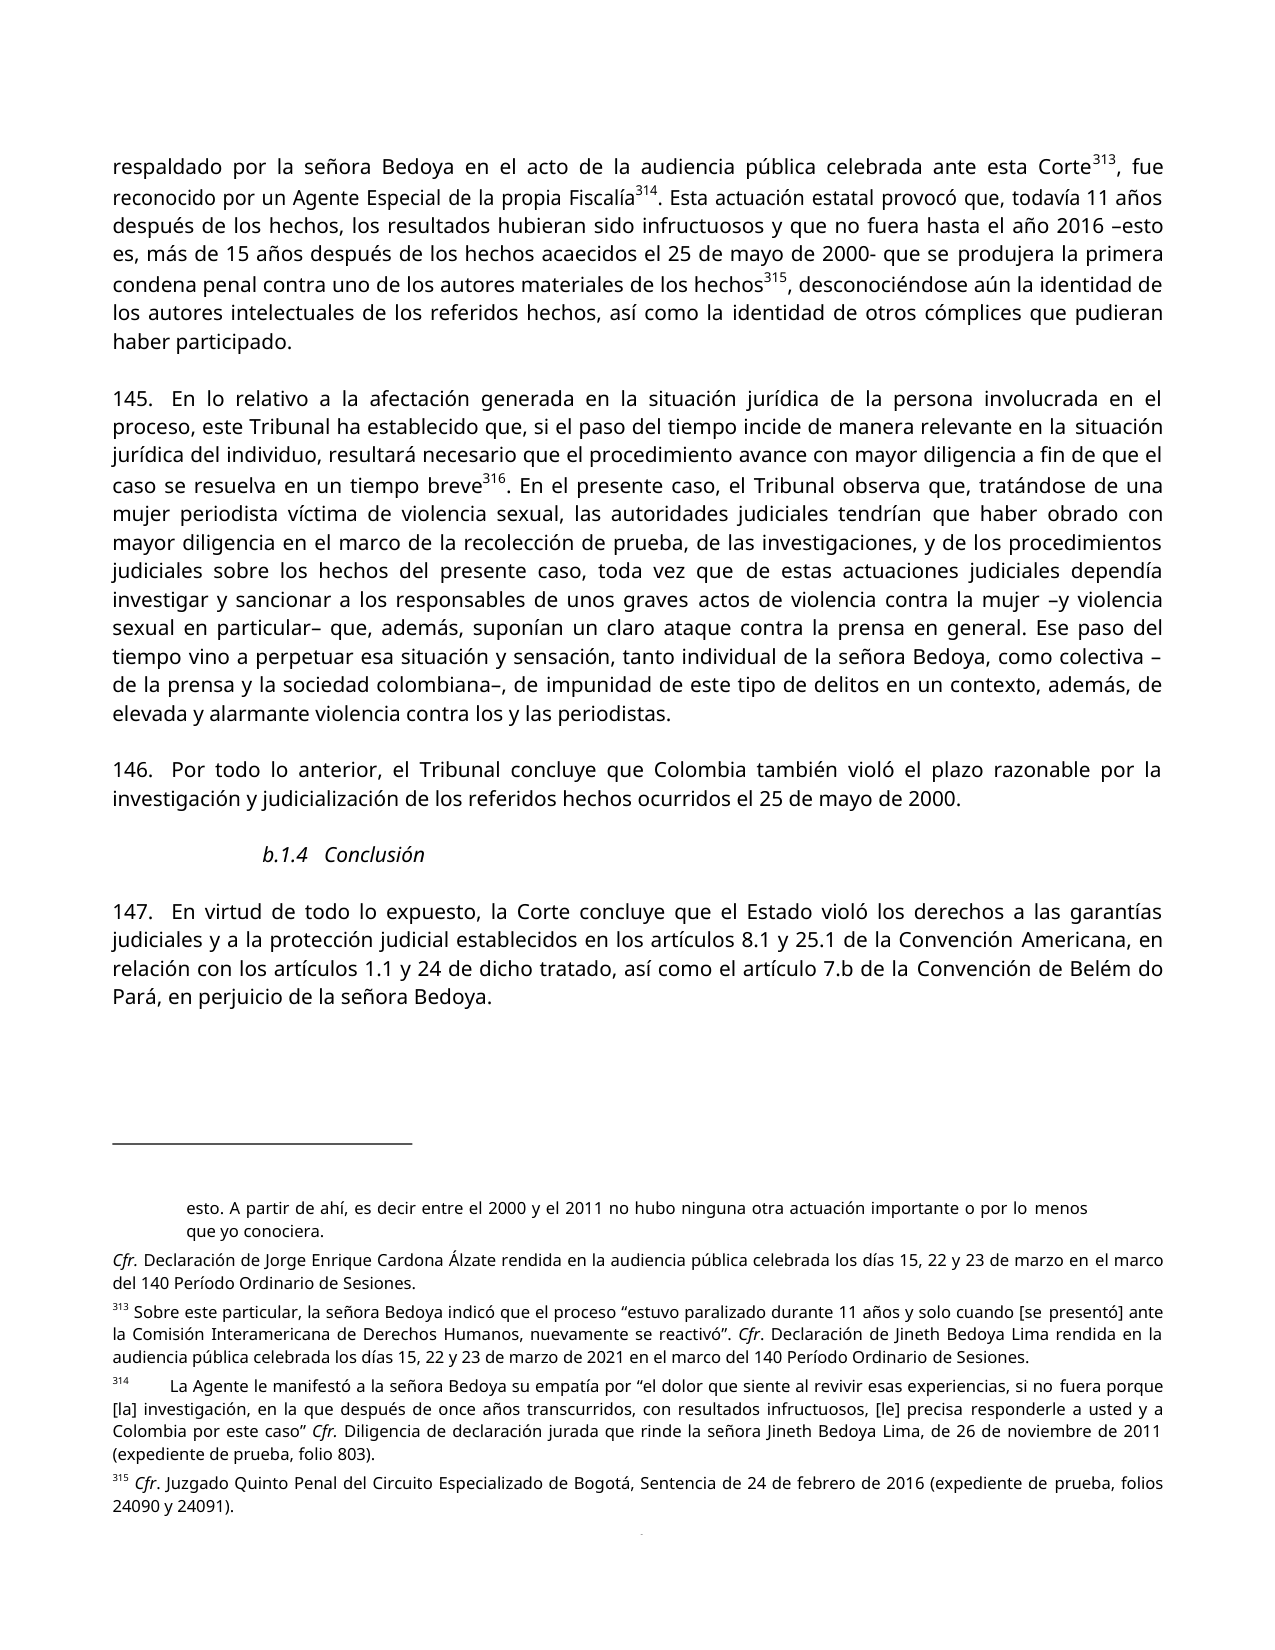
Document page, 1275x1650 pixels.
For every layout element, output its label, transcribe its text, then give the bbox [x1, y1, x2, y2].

list En lo relativo a la afectación generada en la situación jurídica de la persona involucrada en el proceso, este Tribunal ha establecido que, si el paso del tiempo incide de manera relevante en la situación jurídica del individuo, resultará necesario que el procedimiento avance con mayor diligencia a fin de que el caso se resuelva en un tiempo breve316. En el presente caso, el Tribunal observa que, tratándose de una mujer periodista víctima de violencia sexual, las autoridades judiciales tendrían que haber obrado con mayor diligencia en el marco de la recolección de prueba, de las investigaciones, y de los procedimientos judiciales sobre los hechos del presente caso, toda vez que de estas actuaciones judiciales dependía investigar y sancionar a los responsables de unos graves actos de violencia contra la mujer –y violencia sexual en particular– que, además, suponían un claro ataque contra la prensa en general. Ese paso del tiempo vino a perpetuar esa situación y sensación, tanto individual de la señora Bedoya, como colectiva –de la prensa y la sociedad colombiana–, de impunidad de este tipo de delitos en un contexto, además, de elevada y alarmante violencia contra los y las periodistas. [112, 384, 1163, 727]
text 314 La Agente le manifestó a la señora Bedoya su empatía por “el dolor que siente al revivir esas experiencias, si no fuera porque [la] investigación, en la que después de once años transcurridos, con resultados infructuosos, [le] precisa responderle a usted y a Colombia por este caso” Cfr. Diligencia de declaración jurada que rinde la señora Jineth Bedoya Lima, de 26 de noviembre de 2011 (expediente de prueba, folio 803). [112, 1374, 1163, 1465]
list Conclusión [262, 840, 1183, 869]
text Cfr. Declaración de Jorge Enrique Cardona Álzate rendida en la audiencia pública celebrada los días 15, 22 y 23 de marzo en el marco del 140 Período Ordinario de Sesiones. [112, 1248, 1164, 1294]
list En virtud de todo lo expuesto, la Corte concluye que el Estado violó los derechos a las garantías judiciales y a la protección judicial establecidos en los artículos 8.1 y 25.1 de la Convención Americana, en relación con los artículos 1.1 y 24 de dicho tratado, así como el artículo 7.b de la Convención de Belém do Pará, en perjuicio de la señora Bedoya. [112, 897, 1163, 1011]
text esto. A partir de ahí, es decir entre el 2000 y el 2011 no hubo ninguna otra actuación importante o por lo menos que yo conociera. [186, 1197, 1088, 1242]
text respaldado por la señora Bedoya en el acto de la audiencia pública celebrada ante esta Corte313, fue reconocido por un Agente Especial de la propia Fiscalía314. Esta actuación estatal provocó que, todavía 11 años después de los hechos, los resultados hubieran sido infructuosos y que no fuera hasta el año 2016 –esto es, más de 15 años después de los hechos acaecidos el 25 de mayo de 2000- que se produjera la primera condena penal contra uno de los autores materiales de los hechos315, desconociéndose aún la identidad de los autores intelectuales de los referidos hechos, así como la identidad de otros cómplices que pudieran haber participado. [112, 150, 1163, 355]
list Por todo lo anterior, el Tribunal concluye que Colombia también violó el plazo razonable por la investigación y judicialización de los referidos hechos ocurridos el 25 de mayo de 2000. [112, 756, 1163, 812]
text 313 Sobre este particular, la señora Bedoya indicó que el proceso “estuvo paralizado durante 11 años y solo cuando [se presentó] ante la Comisión Interamericana de Derechos Humanos, nuevamente se reactivó”. Cfr. Declaración de Jineth Bedoya Lima rendida en la audiencia pública celebrada los días 15, 22 y 23 de marzo de 2021 en el marco del 140 Período Ordinario de Sesiones. [112, 1300, 1163, 1368]
text 315 Cfr. Juzgado Quinto Penal del Circuito Especializado de Bogotá, Sentencia de 24 de febrero de 2016 (expediente de prueba, folios 24090 y 24091). [112, 1472, 1163, 1517]
